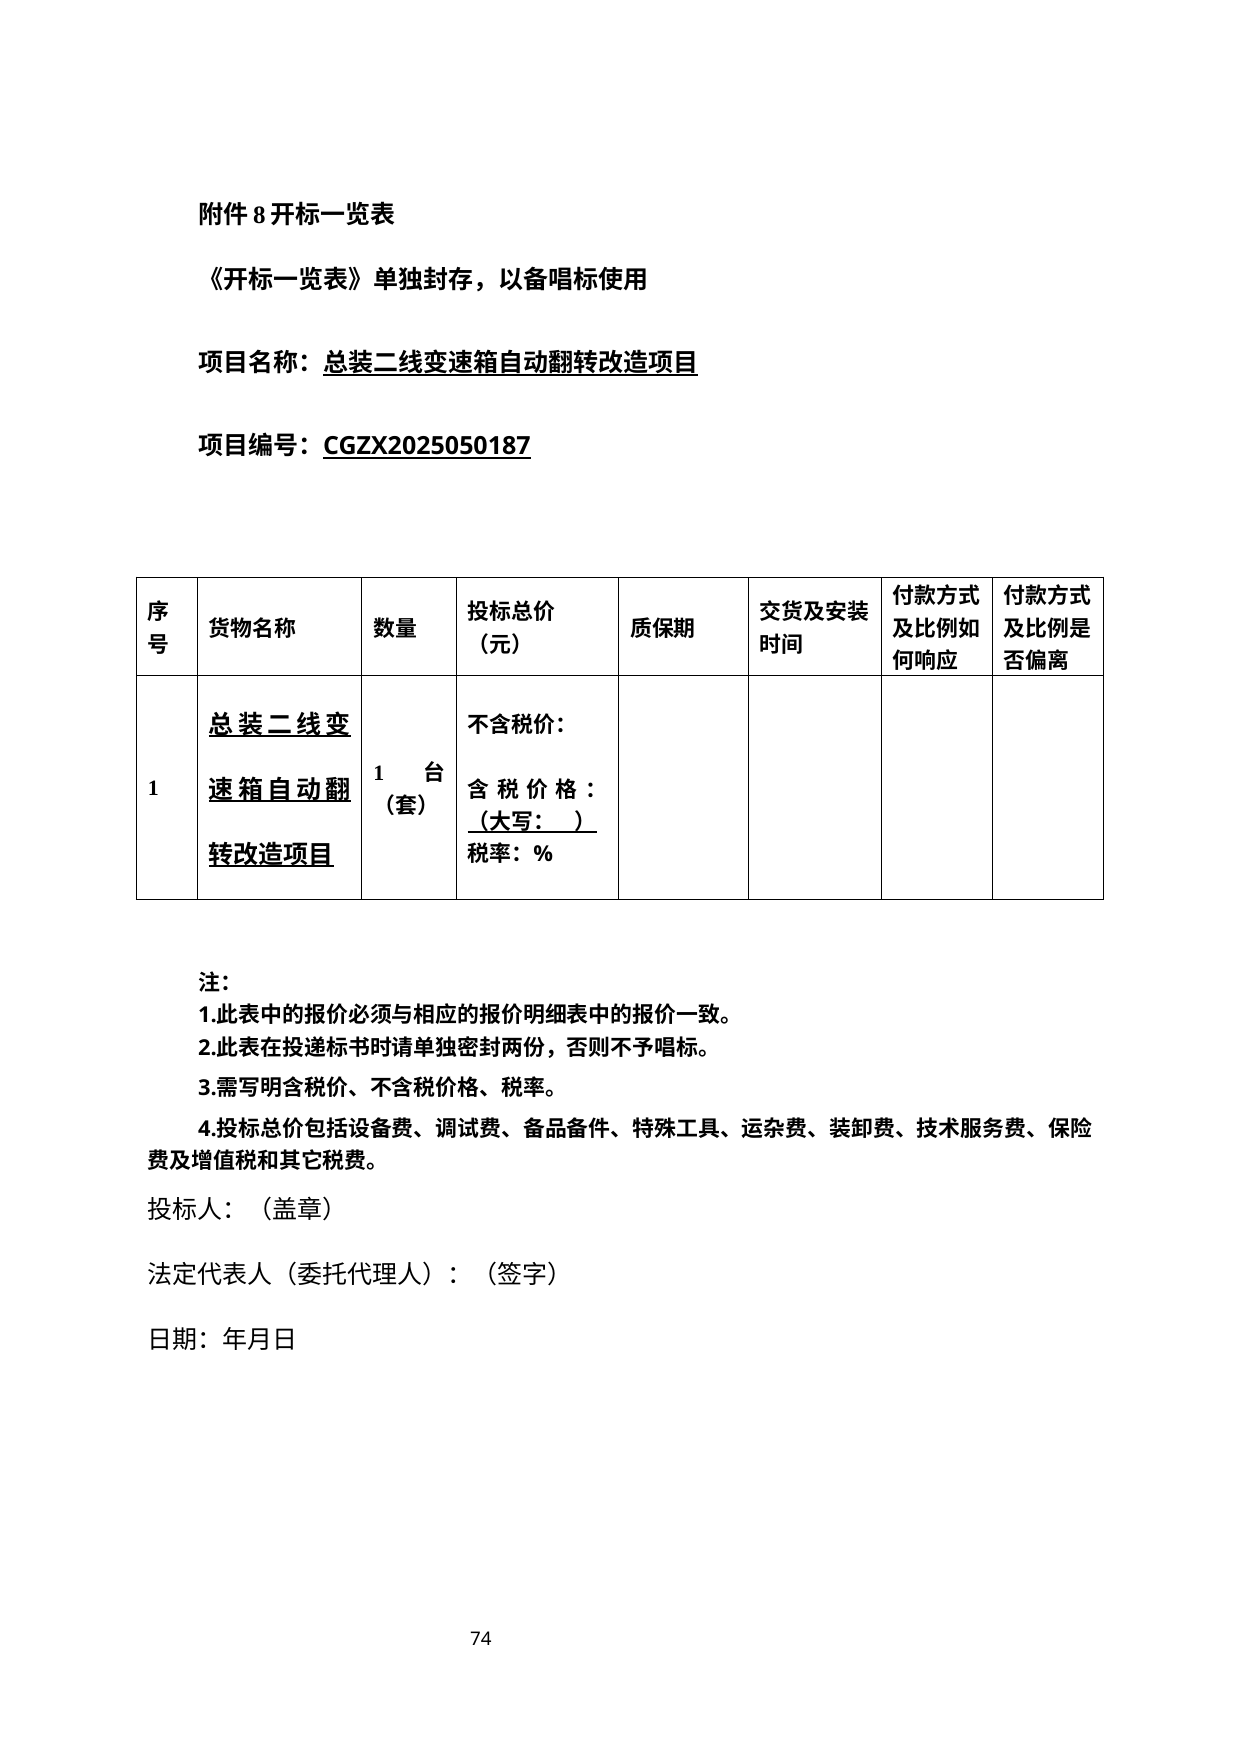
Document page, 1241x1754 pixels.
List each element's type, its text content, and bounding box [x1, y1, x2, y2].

table_header 数量 [362, 578, 456, 675]
text 4.投标总价包括设备费、调试费、备品备件、特殊工具、运杂费、装卸费、技术服务费、保险费及增值税和其它税费。 [148, 1111, 1092, 1176]
text 3.需写明含税价、不含税价格、税率。 [148, 1070, 1092, 1103]
table_cell [993, 676, 1103, 899]
table_cell 1 [137, 676, 197, 899]
table_header 付款方式及比例如何响应 [882, 578, 992, 675]
text 附件8开标一览表 [148, 180, 1092, 245]
table_cell [749, 676, 881, 899]
table_cell 总装二线变速箱自动翻转改造项目 [198, 676, 361, 899]
table_cell [619, 676, 748, 899]
table_header 货物名称 [198, 578, 361, 675]
table_cell [882, 676, 992, 899]
text 日期：年月日 [148, 1306, 1092, 1371]
table_header 投标总价（元） [457, 578, 618, 675]
table_header 付款方式及比例是否偏离 [993, 578, 1103, 675]
table_header 质保期 [619, 578, 748, 675]
text 项目名称：总装二线变速箱自动翻转改造项目 [148, 328, 1092, 393]
text 法定代表人（委托代理人）：（签字） [148, 1241, 1092, 1306]
text 1.此表中的报价必须与相应的报价明细表中的报价一致。 [148, 997, 1092, 1030]
text 投标人：（盖章） [148, 1176, 1092, 1241]
text 《开标一览表》单独封存，以备唱标使用 [148, 245, 1092, 310]
table_header 序号 [137, 578, 197, 675]
table_cell 不含税价： 含税价格： （大写： ） 税率：% [457, 676, 618, 899]
text 2.此表在投递标书时请单独密封两份，否则不予唱标。 [148, 1030, 1092, 1062]
table_header 交货及安装时间 [749, 578, 881, 675]
text 项目编号：CGZX2025050187 [148, 411, 1092, 476]
table_cell 1台（套） [362, 676, 456, 899]
text 注： [148, 965, 1092, 997]
